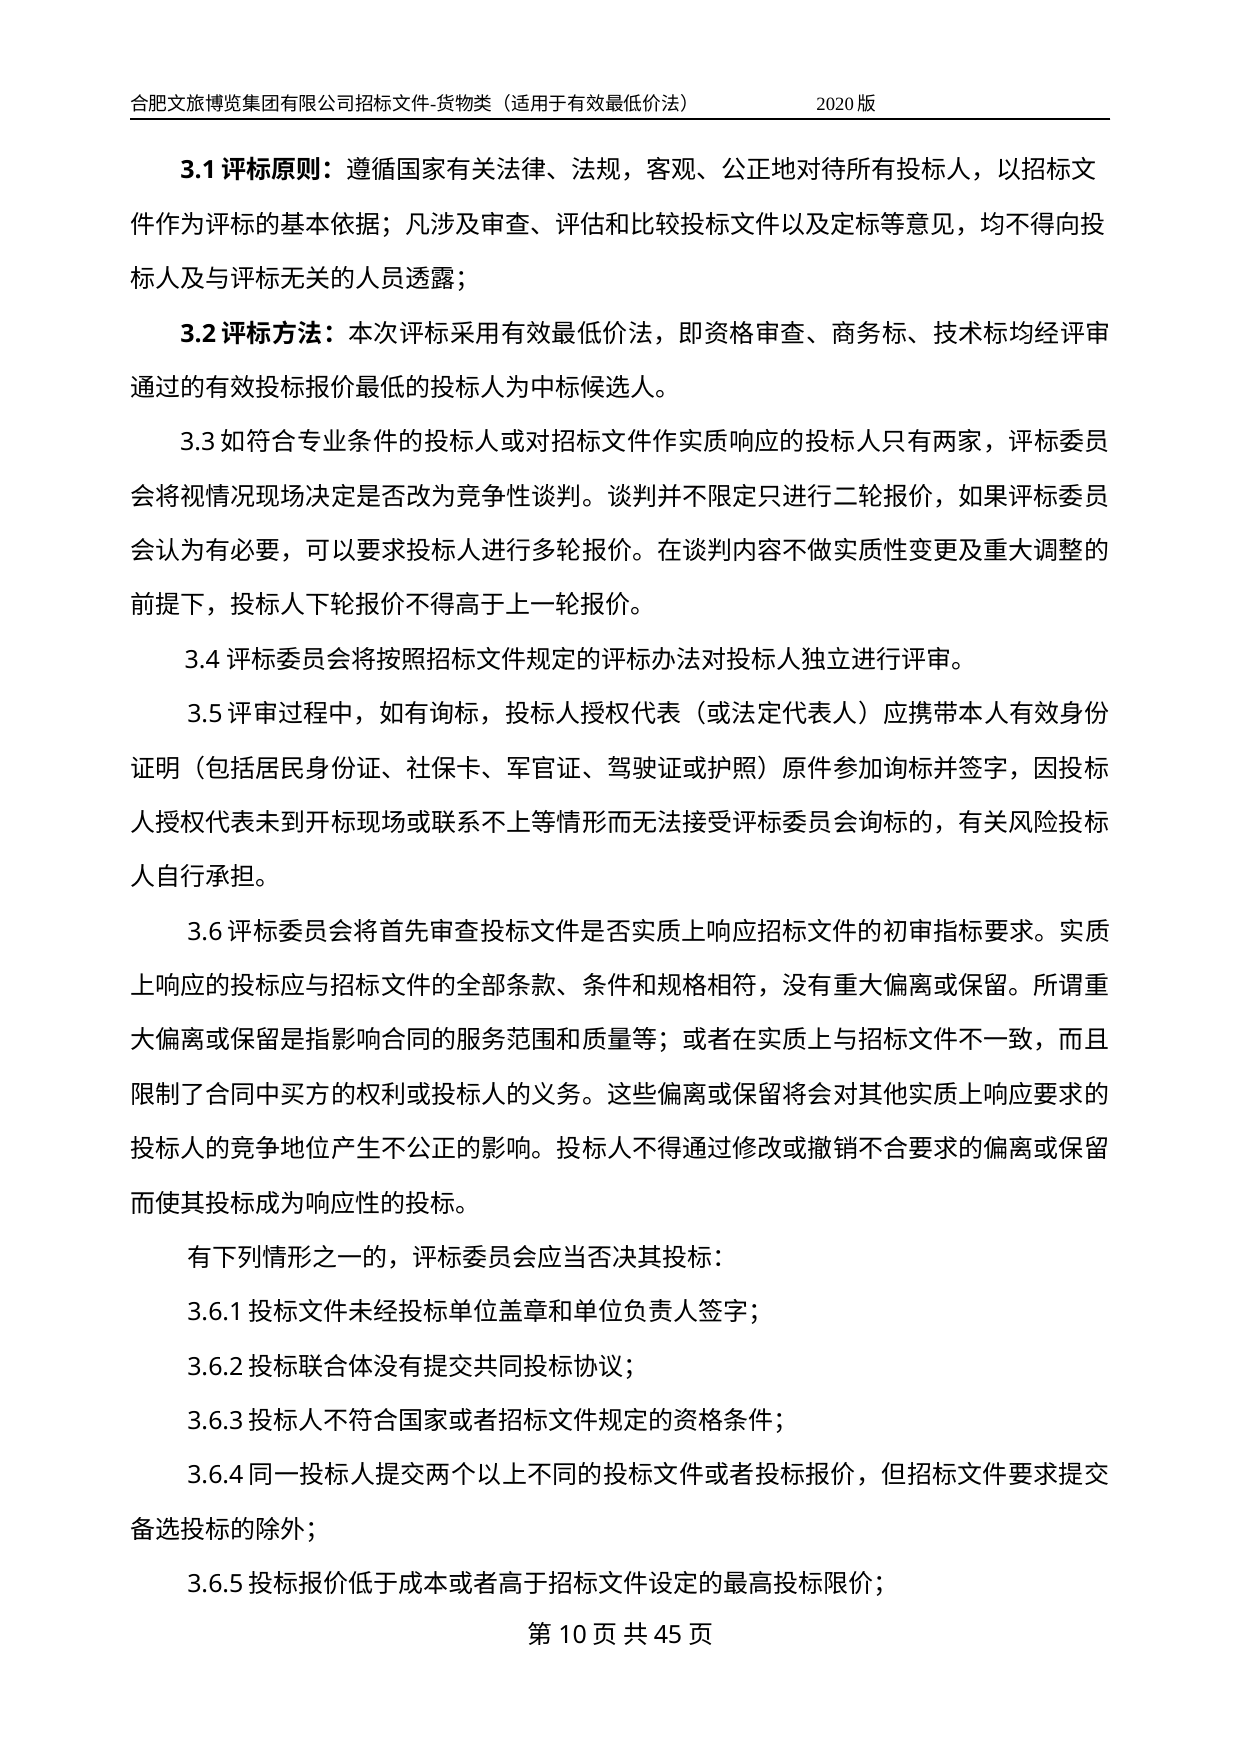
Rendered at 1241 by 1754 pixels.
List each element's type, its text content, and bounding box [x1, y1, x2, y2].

text 3.4 评标委员会将按照招标文件规定的评标办法对投标人独立进行评审。 [130, 639, 1110, 676]
text 3.5评审过程中，如有询标，投标人授权代表（或法定代表人）应携带本人有效身份证明（包括居民身份证、社保卡、军官证、驾驶证或护照）原件参加询标并签字，因投标人授权代表未到开标现场或联系不上等情形而无法接受评标委员会询标的，有关风险投标人自行承担。 [130, 694, 1110, 893]
text 3.6评标委员会将首先审查投标文件是否实质上响应招标文件的初审指标要求。实质上响应的投标应与招标文件的全部条款、条件和规格相符，没有重大偏离或保留。所谓重大偏离或保留是指影响合同的服务范围和质量等；或者在实质上与招标文件不一致，而且限制了合同中买方的权利或投标人的义务。这些偏离或保留将会对其他实质上响应要求的投标人的竞争地位产生不公正的影响。投标人不得通过修改或撤销不合要求的偏离或保留而使其投标成为响应性的投标。 [130, 911, 1110, 1219]
text 3.6.1投标文件未经投标单位盖章和单位负责人签字； [130, 1292, 1110, 1328]
text 3.1评标原则：遵循国家有关法律、法规，客观、公正地对待所有投标人，以招标文件作为评标的基本依据；凡涉及审查、评估和比较投标文件以及定标等意见，均不得向投标人及与评标无关的人员透露； [130, 150, 1110, 295]
text 3.3如符合专业条件的投标人或对招标文件作实质响应的投标人只有两家，评标委员会将视情况现场决定是否改为竞争性谈判。谈判并不限定只进行二轮报价，如果评标委员会认为有必要，可以要求投标人进行多轮报价。在谈判内容不做实质性变更及重大调整的前提下，投标人下轮报价不得高于上一轮报价。 [130, 422, 1110, 621]
text 3.6.5投标报价低于成本或者高于招标文件设定的最高投标限价； [130, 1564, 1110, 1600]
text 有下列情形之一的，评标委员会应当否决其投标： [130, 1237, 1110, 1274]
text 3.2评标方法：本次评标采用有效最低价法，即资格审查、商务标、技术标均经评审通过的有效投标报价最低的投标人为中标候选人。 [130, 313, 1110, 404]
text 3.6.2投标联合体没有提交共同投标协议； [130, 1346, 1110, 1382]
text 3.6.4同一投标人提交两个以上不同的投标文件或者投标报价，但招标文件要求提交备选投标的除外； [130, 1455, 1110, 1546]
text 3.6.3投标人不符合国家或者招标文件规定的资格条件； [130, 1401, 1110, 1437]
